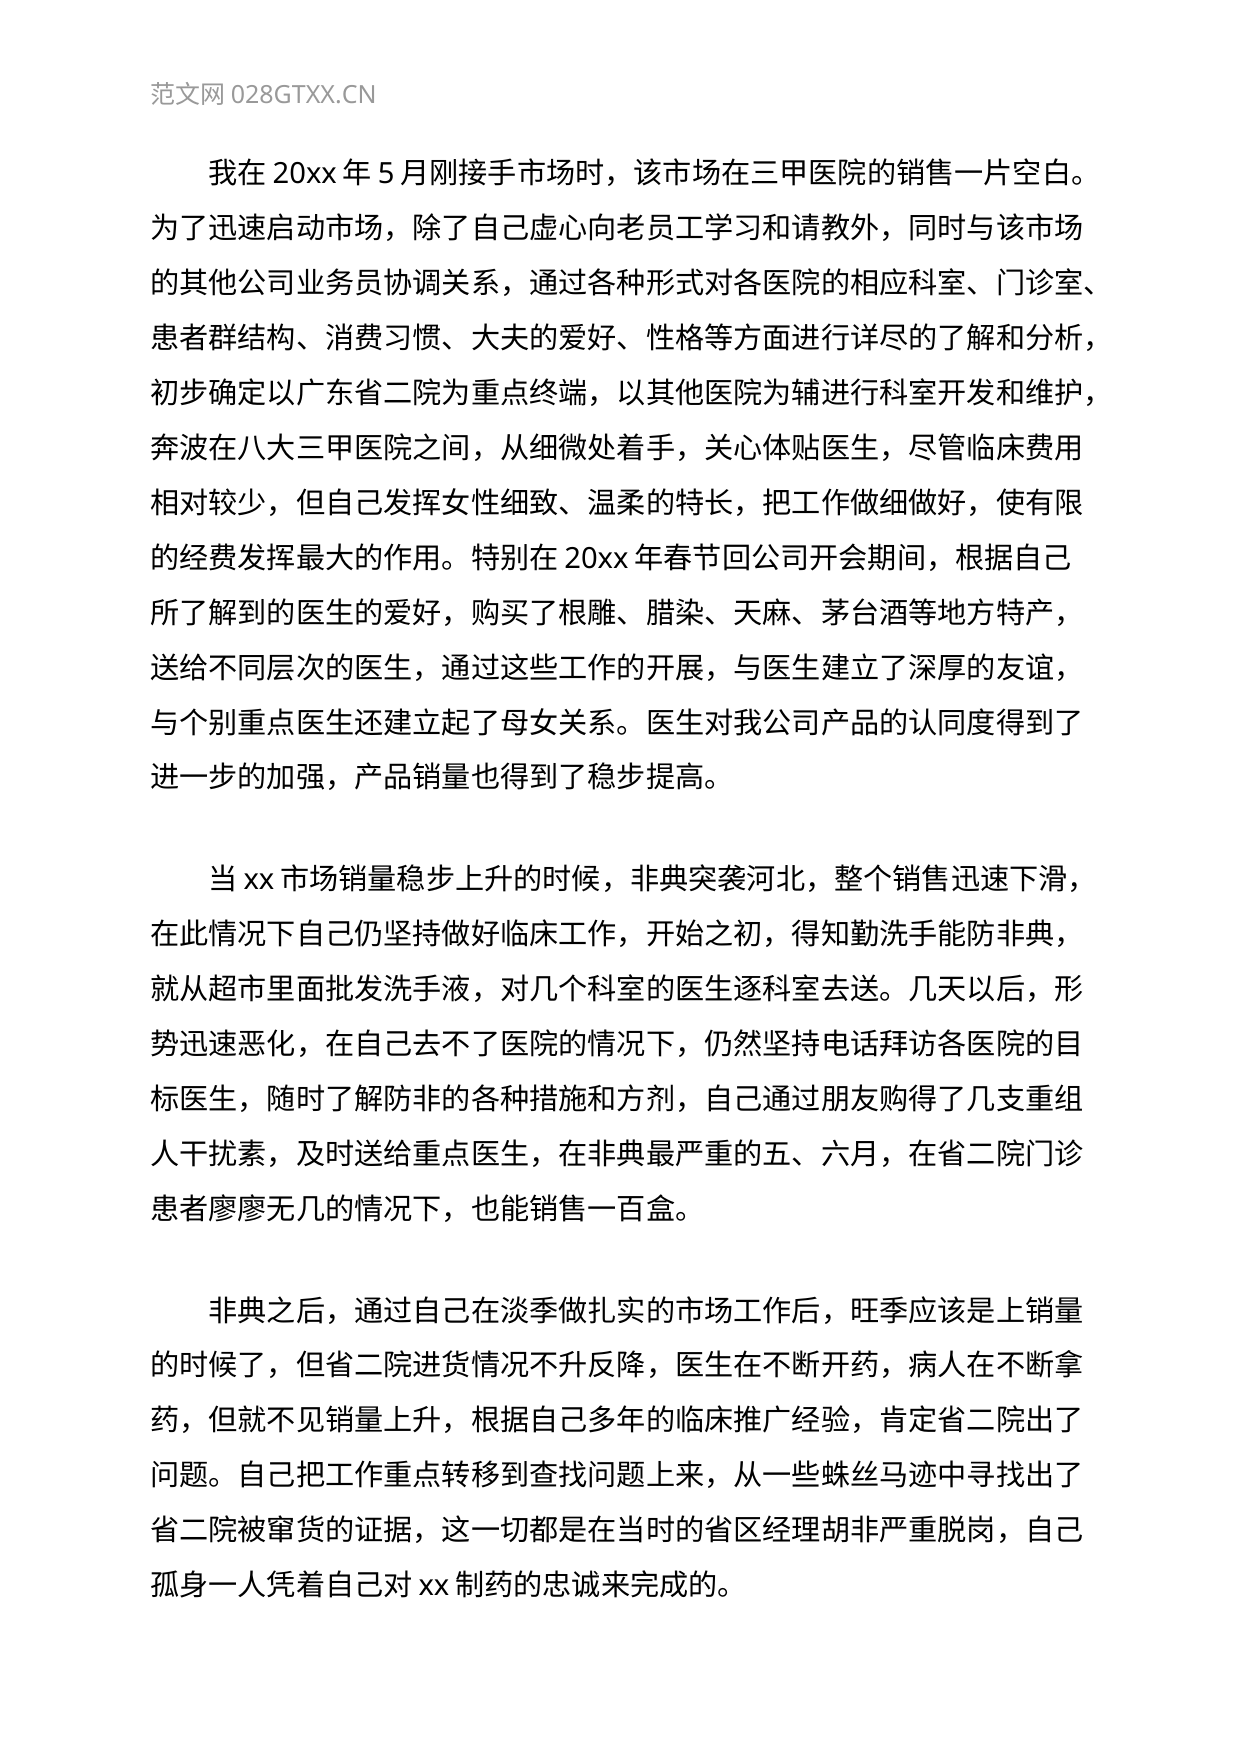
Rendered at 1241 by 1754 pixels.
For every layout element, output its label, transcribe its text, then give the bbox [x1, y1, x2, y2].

text 我在20xx年5月刚接手市场时，该市场在三甲医院的销售一片空白。为了迅速启动市场，除了自己虚心向老员工学习和请教外，同时与该市场的其他公司业务员协调关系，通过各种形式对各医院的相应科室、门诊室、患者群结构、消费习惯、大夫的爱好、性格等方面进行详尽的了解和分析，初步确定以广东省二院为重点终端，以其他医院为辅进行科室开发和维护，奔波在八大三甲医院之间，从细微处着手，关心体贴医生，尽管临床费用相对较少，但自己发挥女性细致、温柔的特长，把工作做细做好，使有限的经费发挥最大的作用。特别在20xx年春节回公司开会期间，根据自己所了解到的医生的爱好，购买了根雕、腊染、天麻、茅台酒等地方特产，送给不同层次的医生，通过这些工作的开展，与医生建立了深厚的友谊，与个别重点医生还建立起了母女关系。医生对我公司产品的认同度得到了进一步的加强，产品销量也得到了稳步提高。 [150, 150, 1090, 796]
text 非典之后，通过自己在淡季做扎实的市场工作后，旺季应该是上销量的时候了，但省二院进货情况不升反降，医生在不断开药，病人在不断拿药，但就不见销量上升，根据自己多年的临床推广经验，肯定省二院出了问题。自己把工作重点转移到查找问题上来，从一些蛛丝马迹中寻找出了省二院被窜货的证据，这一切都是在当时的省区经理胡非严重脱岗，自己孤身一人凭着自己对xx制药的忠诚来完成的。 [150, 1287, 1090, 1604]
text 当xx市场销量稳步上升的时候，非典突袭河北，整个销售迅速下滑，在此情况下自己仍坚持做好临床工作，开始之初，得知勤洗手能防非典，就从超市里面批发洗手液，对几个科室的医生逐科室去送。几天以后，形势迅速恶化，在自己去不了医院的情况下，仍然坚持电话拜访各医院的目标医生，随时了解防非的各种措施和方剂，自己通过朋友购得了几支重组人干扰素，及时送给重点医生，在非典最严重的五、六月，在省二院门诊患者廖廖无几的情况下，也能销售一百盒。 [150, 856, 1090, 1228]
